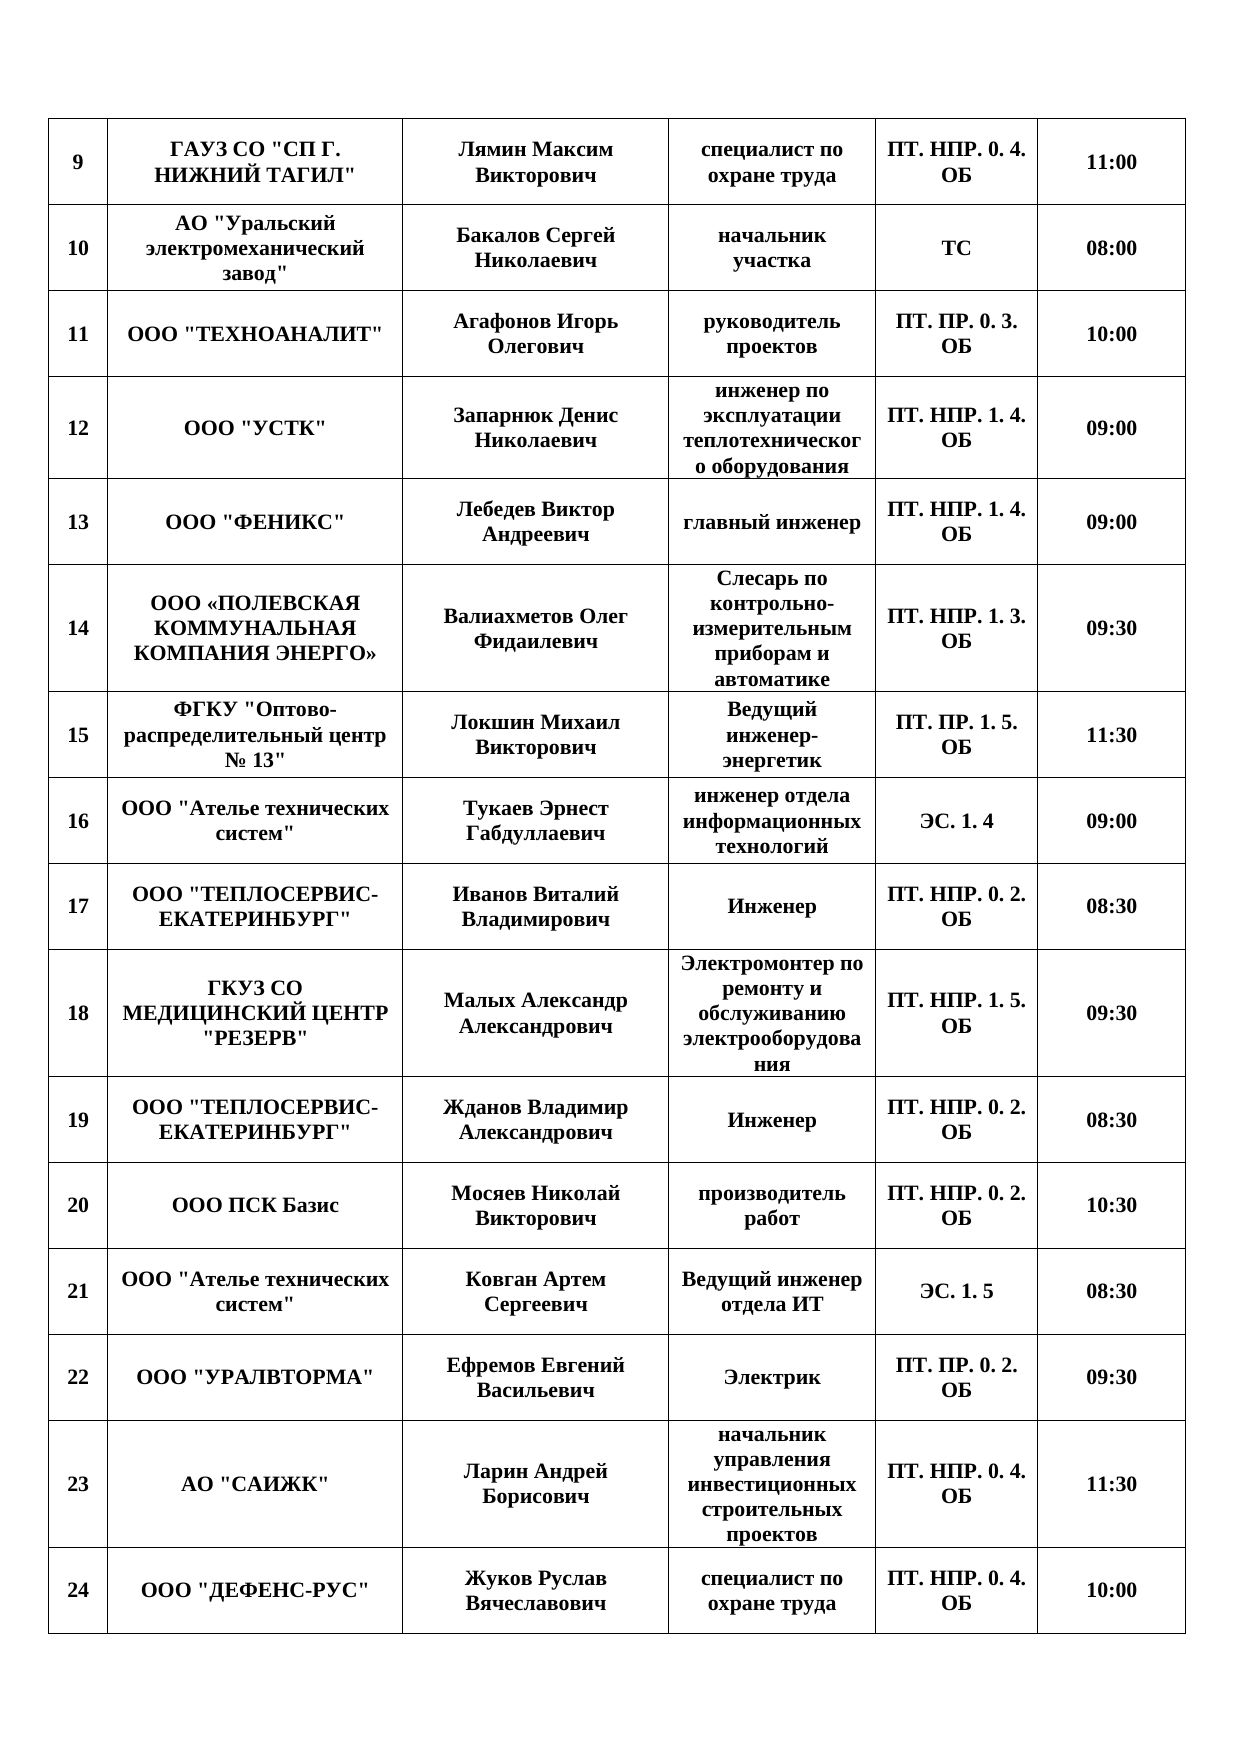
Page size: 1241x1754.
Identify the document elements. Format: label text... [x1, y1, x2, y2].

table_cell ООО "ДЕФЕНС-РУС" [108, 1548, 402, 1632]
table_cell 16 [49, 778, 107, 863]
table_cell Ведущий инженер-энергетик [669, 692, 875, 777]
table_cell ПТ. ПР. 0. 3. ОБ [876, 291, 1037, 376]
table_cell 19 [49, 1077, 107, 1162]
table_cell Лебедев Виктор Андреевич [403, 479, 668, 564]
table_cell Тукаев Эрнест Габдуллаевич [403, 778, 668, 863]
table_cell 20 [49, 1163, 107, 1248]
table_cell 24 [49, 1548, 107, 1632]
table_cell Электромонтер по ремонту и обслуживанию электрооборудования [669, 950, 875, 1076]
table_cell инженер по эксплуатации теплотехнического оборудования [669, 377, 875, 478]
table_cell Жданов Владимир Александрович [403, 1077, 668, 1162]
table_cell 08:30 [1038, 864, 1185, 949]
table_cell Агафонов Игорь Олегович [403, 291, 668, 376]
table_cell ПТ. НПР. 1. 4. ОБ [876, 479, 1037, 564]
table_cell ПТ. НПР. 0. 2. ОБ [876, 1163, 1037, 1248]
table_cell Бакалов Сергей Николаевич [403, 205, 668, 290]
table_cell начальник управления инвестиционных строительных проектов [669, 1421, 875, 1547]
table_cell 10 [49, 205, 107, 290]
table_cell 08:00 [1038, 205, 1185, 290]
table_cell Мосяев Николай Викторович [403, 1163, 668, 1248]
table_cell 11:30 [1038, 1421, 1185, 1547]
table_cell 10:00 [1038, 291, 1185, 376]
table_cell Ковган Артем Сергеевич [403, 1249, 668, 1333]
table_cell ПТ. НПР. 0. 2. ОБ [876, 864, 1037, 949]
table_cell 12 [49, 377, 107, 478]
table_cell 22 [49, 1335, 107, 1419]
table_cell Инженер [669, 1077, 875, 1162]
table_cell Инженер [669, 864, 875, 949]
table_cell Ефремов Евгений Васильевич [403, 1335, 668, 1419]
table_cell ПТ. НПР. 0. 4. ОБ [876, 1548, 1037, 1632]
table_cell главный инженер [669, 479, 875, 564]
table_cell ООО "Ателье технических систем" [108, 1249, 402, 1333]
table_cell ПТ. НПР. 0. 2. ОБ [876, 1077, 1037, 1162]
table_cell Слесарь по контрольно-измерительным приборам и автоматике [669, 565, 875, 691]
table_cell 23 [49, 1421, 107, 1547]
table_cell Запарнюк Денис Николаевич [403, 377, 668, 478]
table_cell ООО "ТЕПЛОСЕРВИС-ЕКАТЕРИНБУРГ" [108, 1077, 402, 1162]
table_cell 09:30 [1038, 950, 1185, 1076]
table_cell Электрик [669, 1335, 875, 1419]
table_cell 18 [49, 950, 107, 1076]
table_cell ООО "ФЕНИКС" [108, 479, 402, 564]
table_cell ГАУЗ СО "СП Г. НИЖНИЙ ТАГИЛ" [108, 119, 402, 204]
table_cell 09:30 [1038, 565, 1185, 691]
table_cell инженер отдела информационных технологий [669, 778, 875, 863]
table_cell ПТ. ПР. 0. 2. ОБ [876, 1335, 1037, 1419]
table_cell ПТ. НПР. 0. 4. ОБ [876, 119, 1037, 204]
table_cell 08:30 [1038, 1077, 1185, 1162]
table_cell Лямин Максим Викторович [403, 119, 668, 204]
table_cell начальник участка [669, 205, 875, 290]
table_cell 08:30 [1038, 1249, 1185, 1333]
table_cell 21 [49, 1249, 107, 1333]
table_cell Иванов Виталий Владимирович [403, 864, 668, 949]
table_cell специалист по охране труда [669, 1548, 875, 1632]
table_cell руководитель проектов [669, 291, 875, 376]
table_cell ООО "УСТК" [108, 377, 402, 478]
table_cell 9 [49, 119, 107, 204]
table_cell ЭС. 1. 4 [876, 778, 1037, 863]
table_cell 13 [49, 479, 107, 564]
table_cell ООО "УРАЛВТОРМА" [108, 1335, 402, 1419]
table_cell ПТ. ПР. 1. 5. ОБ [876, 692, 1037, 777]
table_cell ООО «ПОЛЕВСКАЯ КОММУНАЛЬНАЯ КОМПАНИЯ ЭНЕРГО» [108, 565, 402, 691]
table_cell 11 [49, 291, 107, 376]
table_cell ГКУЗ СО МЕДИЦИНСКИЙ ЦЕНТР "РЕЗЕРВ" [108, 950, 402, 1076]
table_cell Локшин Михаил Викторович [403, 692, 668, 777]
table_cell ООО "ТЕПЛОСЕРВИС-ЕКАТЕРИНБУРГ" [108, 864, 402, 949]
table_cell 09:00 [1038, 479, 1185, 564]
table_cell специалист по охране труда [669, 119, 875, 204]
table_cell 09:00 [1038, 377, 1185, 478]
table_cell ПТ. НПР. 1. 5. ОБ [876, 950, 1037, 1076]
table_cell ПТ. НПР. 1. 4. ОБ [876, 377, 1037, 478]
table_cell 09:30 [1038, 1335, 1185, 1419]
table_cell ФГКУ "Оптово-распределительный центр № 13" [108, 692, 402, 777]
table_cell Валиахметов Олег Фидаилевич [403, 565, 668, 691]
table_cell ПТ. НПР. 1. 3. ОБ [876, 565, 1037, 691]
table_cell ПТ. НПР. 0. 4. ОБ [876, 1421, 1037, 1547]
table_cell производитель работ [669, 1163, 875, 1248]
table_cell ЭС. 1. 5 [876, 1249, 1037, 1333]
table_cell ООО ПСК Базис [108, 1163, 402, 1248]
table_cell Малых Александр Александрович [403, 950, 668, 1076]
table_cell 14 [49, 565, 107, 691]
table_cell Жуков Руслав Вячеславович [403, 1548, 668, 1632]
table_cell 17 [49, 864, 107, 949]
table_cell 09:00 [1038, 778, 1185, 863]
table_cell ТС [876, 205, 1037, 290]
table_cell Ведущий инженер отдела ИТ [669, 1249, 875, 1333]
table_cell 10:00 [1038, 1548, 1185, 1632]
table_cell 11:00 [1038, 119, 1185, 204]
table_cell 15 [49, 692, 107, 777]
table_cell АО "САИЖК" [108, 1421, 402, 1547]
table_cell 11:30 [1038, 692, 1185, 777]
table_cell АО "Уральский электромеханический завод" [108, 205, 402, 290]
table_cell Ларин Андрей Борисович [403, 1421, 668, 1547]
table_cell ООО "ТЕХНОАНАЛИТ" [108, 291, 402, 376]
table_cell ООО "Ателье технических систем" [108, 778, 402, 863]
table_cell 10:30 [1038, 1163, 1185, 1248]
